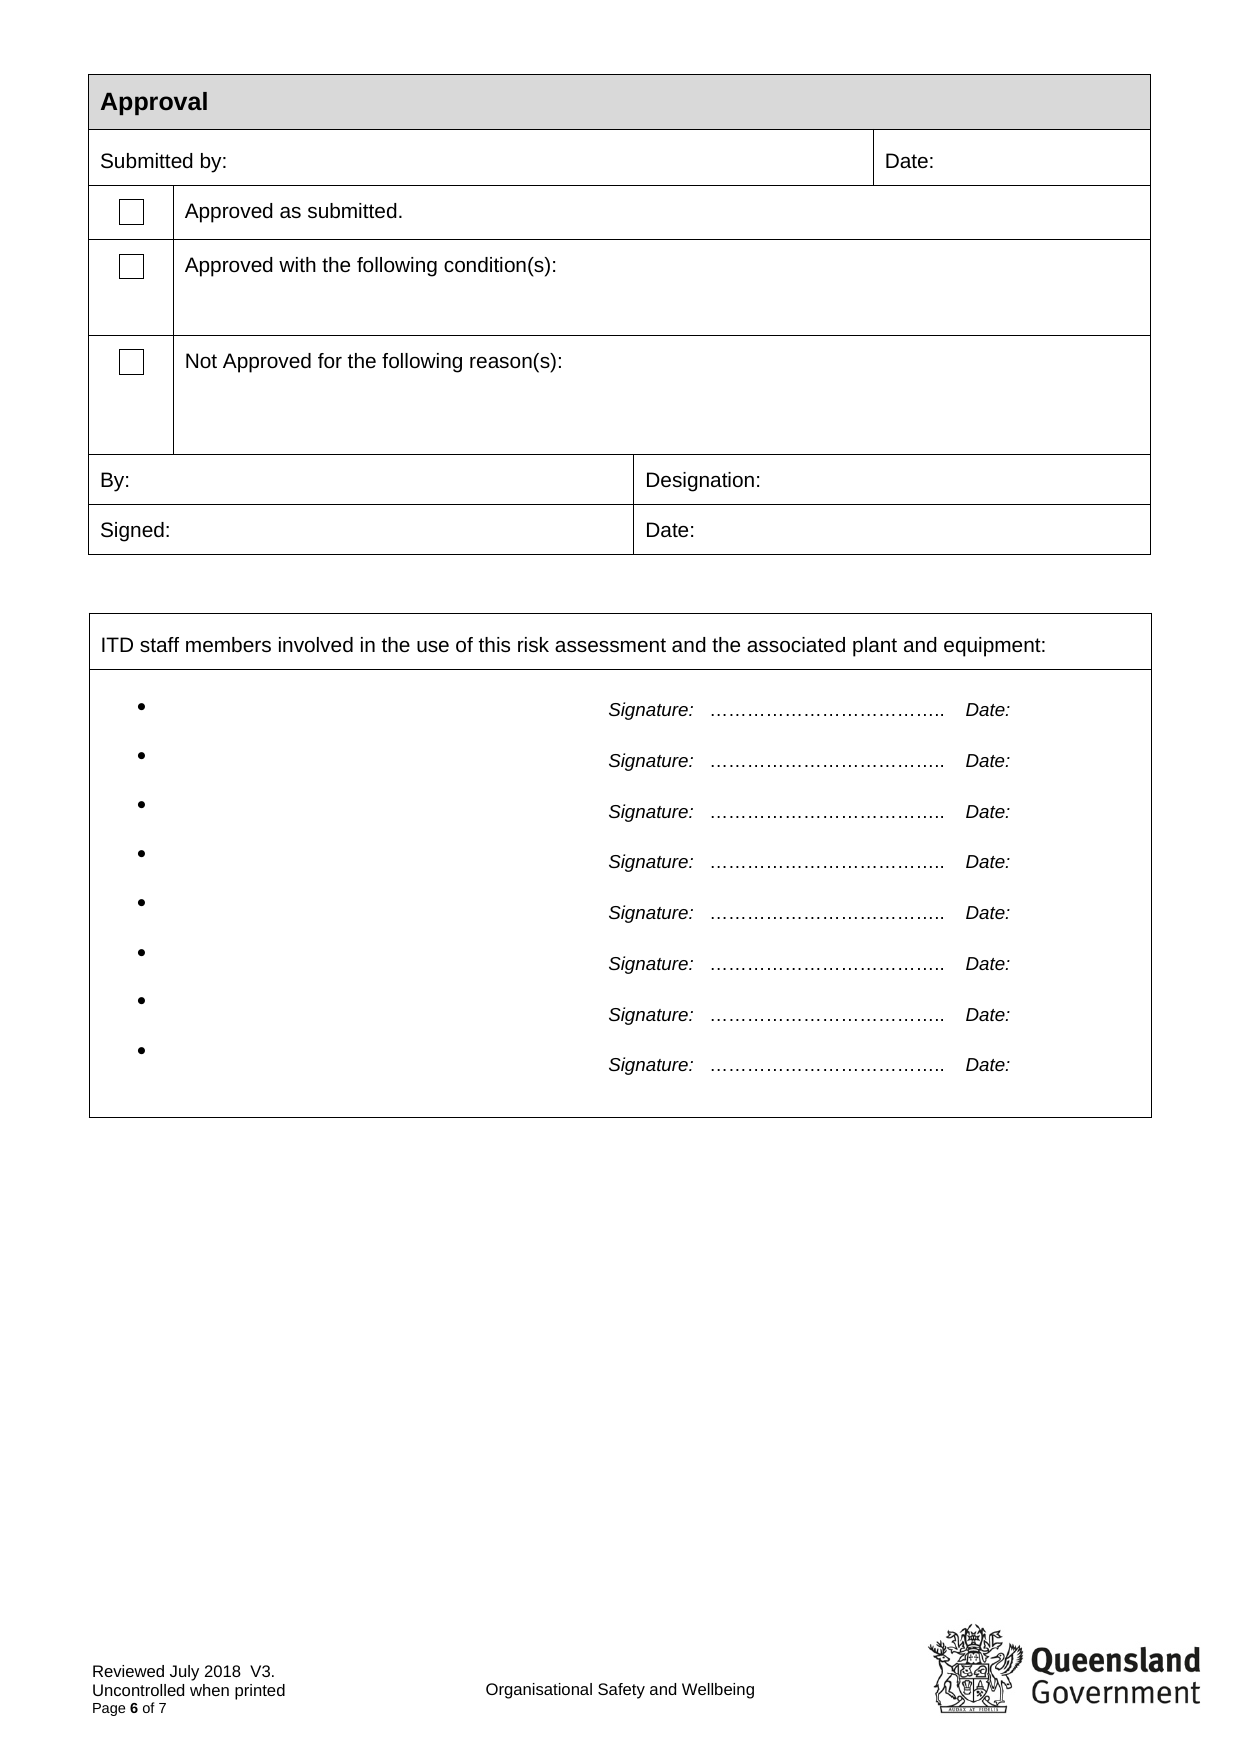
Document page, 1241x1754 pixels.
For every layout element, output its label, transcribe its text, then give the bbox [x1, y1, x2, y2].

table_cell Date: [634, 505, 1150, 554]
table_cell Signed: [89, 505, 633, 554]
table_header Approval [89, 75, 1150, 129]
table_cell Not Approved for the following reason(s): [174, 336, 1150, 454]
table_cell Designation: [634, 455, 1150, 504]
table_header ITD staff members involved in the use of this risk assessment and the associated plant and equipment: [90, 614, 1151, 669]
table_cell [90, 670, 597, 1117]
table_cell [89, 240, 173, 335]
table_cell Approved with the following condition(s): [174, 240, 1150, 335]
table_cell Approved as submitted. [174, 186, 1150, 239]
table_cell Signature: ……………………………….. Date: Signature: ……………………………….. Date: Signature: ……………………………….. Date: Signature: ……………………………….. Date: Signature: ……………………………….. Date: Signature: ……………………………….. Date: Signature: ……………………………….. Date: Signature: ……………………………….. Date: [597, 670, 1151, 1117]
table_cell Date: [874, 130, 1150, 185]
table_cell [89, 186, 173, 239]
table_cell [89, 336, 173, 454]
picture [0, 1594, 1241, 1754]
table_cell By: [89, 455, 633, 504]
table_cell Submitted by: [89, 130, 873, 185]
